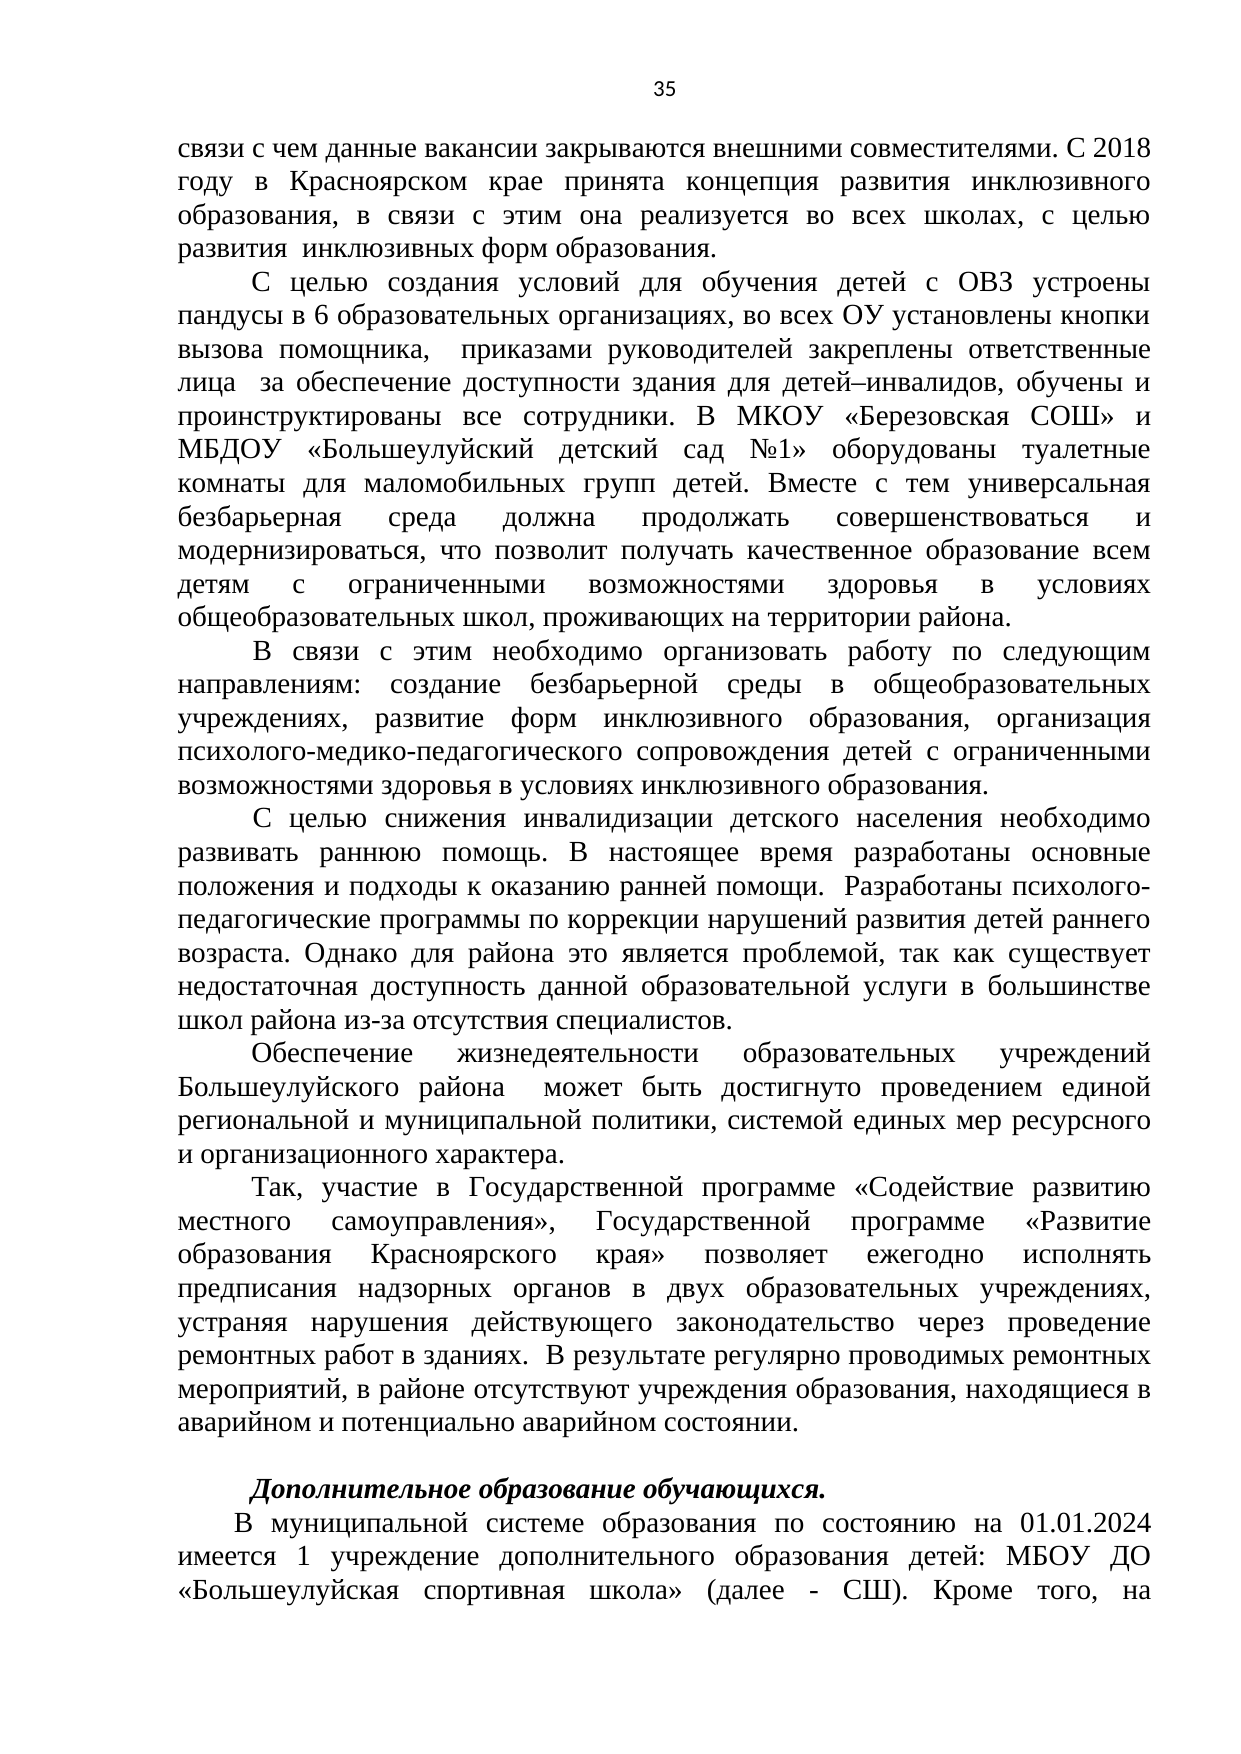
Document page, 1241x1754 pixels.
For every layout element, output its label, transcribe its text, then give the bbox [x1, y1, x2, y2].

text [177, 130, 1152, 264]
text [177, 1505, 1152, 1606]
text Так, участие в Государственной программе «Содействие развитию местного самоуправления», Государственной программе «Развитие образования Красноярского края» позволяет ежегодно исполнять предписания надзорных органов в двух образовательных учреждениях, устраняя нарушения действующего законодательство через проведение ремонтных работ в зданиях. В результате регулярно проводимых ремонтных мероприятий, в районе отсутствуют учреждения образования, находящиеся в аварийном и потенциально аварийном состоянии. [177, 1169, 1152, 1438]
text С целью снижения инвалидизации детского населения необходимо развивать раннюю помощь. В настоящее время разработаны основные положения и подходы к оказанию ранней помощи. Разработаны психолого-педагогические программы по коррекции нарушений развития детей раннего возраста. Однако для района это является проблемой, так как существует недостаточная доступность данной образовательной услуги в большинстве школ района из-за отсутствия специалистов. [177, 801, 1152, 1035]
text В связи с этим необходимо организовать работу по следующим направлениям: создание безбарьерной среды в общеобразовательных учреждениях, развитие форм инклюзивного образования, организация психолого-медико-педагогического сопровождения детей с ограниченными возможностями здоровья в условиях инклюзивного образования. [177, 633, 1152, 801]
text Дополнительное образование обучающихся. [177, 1471, 1152, 1505]
text Обеспечение жизнедеятельности образовательных учреждений Большеулуйского района может быть достигнуто проведением единой региональной и муниципальной политики, системой единых мер ресурсного и организационного характера. [177, 1035, 1152, 1169]
text С целью создания условий для обучения детей с ОВЗ устроены пандусы в 6 образовательных организациях, во всех ОУ установлены кнопки вызова помощника, приказами руководителей закреплены ответственные лица за обеспечение доступности здания для детей–инвалидов, обучены и проинструктированы все сотрудники. В МКОУ «Березовская СОШ» и МБДОУ «Большеулуйский детский сад №1» оборудованы туалетные комнаты для маломобильных групп детей. Вместе с тем универсальная безбарьерная среда должна продолжать совершенствоваться и модернизироваться, что позволит получать качественное образование всем детям с ограниченными возможностями здоровья в условиях общеобразовательных школ, проживающих на территории района. [177, 264, 1152, 633]
